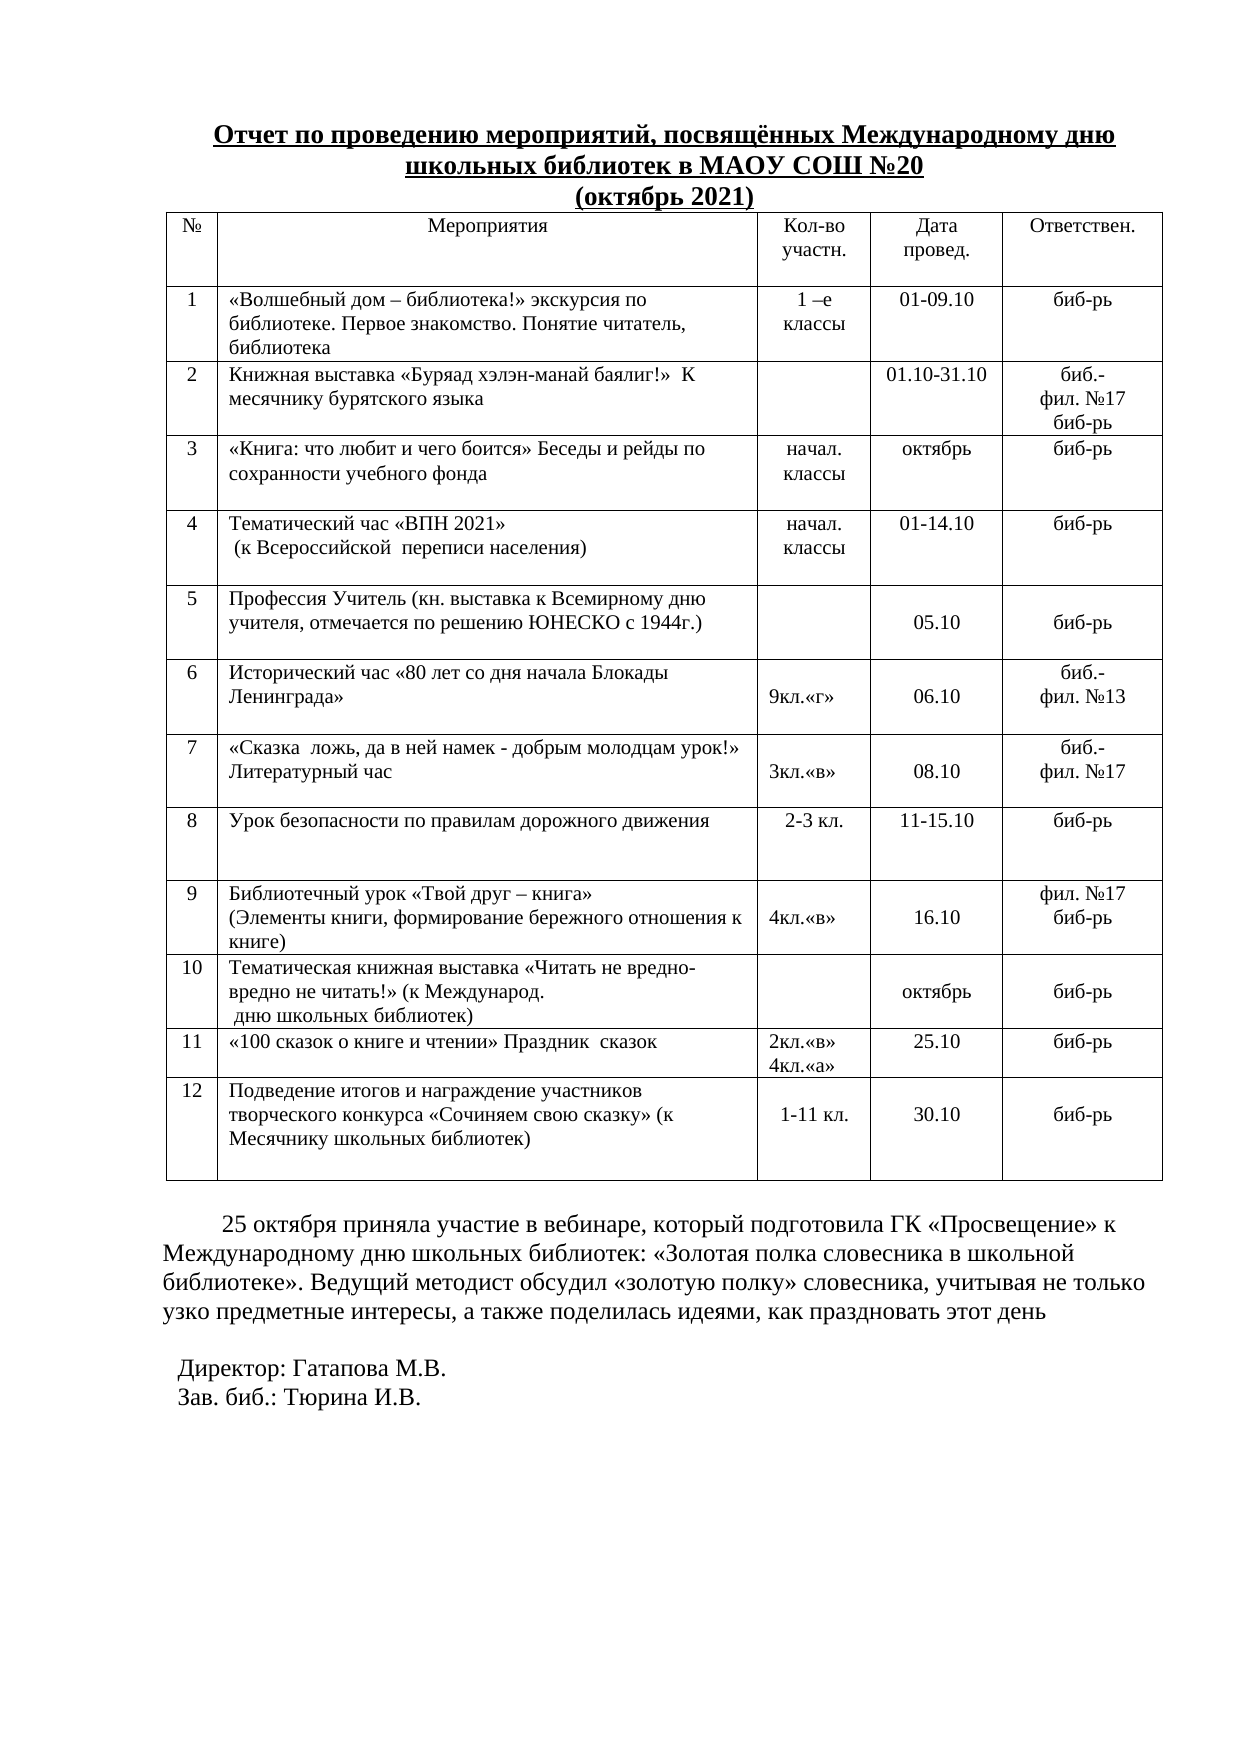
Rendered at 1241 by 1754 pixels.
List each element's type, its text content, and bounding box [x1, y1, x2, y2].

table_cell «Волшебный дом – библиотека!» экскурсия по библиотеке. Первое знакомство. Понятие читатель, библиотека [218, 287, 757, 361]
table_header Кол-во участн. [758, 213, 870, 286]
table_cell [758, 955, 870, 1027]
table_cell 1-11 кл. [758, 1078, 870, 1180]
table_cell 4кл.«в» [758, 881, 870, 954]
table_cell Книжная выставка «Буряад хэлэн-манай баялиг!» К месячнику бурятского языка [218, 362, 757, 435]
table_cell биб-рь [1003, 1029, 1162, 1077]
table_cell 9кл.«г» [758, 660, 870, 734]
table_cell 9 [167, 881, 217, 954]
table_cell биб-рь [1003, 586, 1162, 659]
table_cell начал. классы [758, 436, 870, 510]
table_cell Исторический час «80 лет со дня начала Блокады Ленинграда» [218, 660, 757, 734]
table_cell биб-рь [1003, 436, 1162, 510]
table_cell Подведение итогов и награждение участников творческого конкурса «Сочиняем свою сказку» (к Месячнику школьных библиотек) [218, 1078, 757, 1180]
table_cell 1 [167, 287, 217, 361]
table_cell биб.- фил. №17 биб-рь [1003, 362, 1162, 435]
table_cell 6 [167, 660, 217, 734]
table_cell «Сказка ложь, да в ней намек - добрым молодцам урок!» Литературный час [218, 735, 757, 807]
table_header Дата провед. [871, 213, 1002, 286]
table_cell биб.- фил. №13 [1003, 660, 1162, 734]
table_cell 1 –е классы [758, 287, 870, 361]
table_cell фил. №17 биб-рь [1003, 881, 1162, 954]
table_cell 05.10 [871, 586, 1002, 659]
table_header Мероприятия [218, 213, 757, 286]
table_cell 30.10 [871, 1078, 1002, 1180]
table_cell 2-3 кл. [758, 808, 870, 880]
table_cell октябрь [871, 955, 1002, 1027]
table_cell Библиотечный урок «Твой друг – книга» (Элементы книги, формирование бережного отношения к книге) [218, 881, 757, 954]
table_cell 4 [167, 511, 217, 584]
table_cell 5 [167, 586, 217, 659]
table_cell 01.10-31.10 [871, 362, 1002, 435]
table_cell начал. классы [758, 511, 870, 584]
table_cell 06.10 [871, 660, 1002, 734]
list 25 октября приняла участие в вебинаре, который подготовила ГК «Просвещение» к Международному дню школьных библиотек: «Золотая полка словесника в школьной библиотеке». Ведущий методист обсудил «золотую полку» словесника, учитывая не только узко предметные интересы, а также поделилась идеями, как праздновать этот день [162, 1209, 1152, 1324]
table_cell 3 [167, 436, 217, 510]
text Отчет по проведению мероприятий, посвящённых Международному дню школьных библиотек в МАОУ СОШ №20 [177, 118, 1152, 180]
table_cell Профессия Учитель (кн. выставка к Всемирному дню учителя, отмечается по решению ЮНЕСКО с 1944г.) [218, 586, 757, 659]
table_cell биб-рь [1003, 808, 1162, 880]
table_cell биб.- фил. №17 [1003, 735, 1162, 807]
table_cell октябрь [871, 436, 1002, 510]
table_cell биб-рь [1003, 955, 1162, 1027]
table_cell биб-рь [1003, 1078, 1162, 1180]
table_header Ответствен. [1003, 213, 1162, 286]
table_cell Тематическая книжная выставка «Читать не вредно-вредно не читать!» (к Международ. дню школьных библиотек) [218, 955, 757, 1027]
table_cell 08.10 [871, 735, 1002, 807]
table_cell 11 [167, 1029, 217, 1077]
table_cell 2 [167, 362, 217, 435]
table_cell 01-09.10 [871, 287, 1002, 361]
table_cell 16.10 [871, 881, 1002, 954]
table_cell «Книга: что любит и чего боится» Беседы и рейды по сохранности учебного фонда [218, 436, 757, 510]
table_cell 2кл.«в» 4кл.«а» [758, 1029, 870, 1077]
table_cell Тематический час «ВПН 2021» (к Всероссийской переписи населения) [218, 511, 757, 584]
table_cell 7 [167, 735, 217, 807]
table_cell «100 сказок о книге и чтении» Праздник сказок [218, 1029, 757, 1077]
text Директор: Гатапова М.В. [177, 1353, 1152, 1382]
table_cell [758, 362, 870, 435]
table_cell Урок безопасности по правилам дорожного движения [218, 808, 757, 880]
table_cell биб-рь [1003, 511, 1162, 584]
table_cell 01-14.10 [871, 511, 1002, 584]
table_cell биб-рь [1003, 287, 1162, 361]
table_cell 25.10 [871, 1029, 1002, 1077]
table_cell 12 [167, 1078, 217, 1180]
table_header № [167, 213, 217, 286]
table_cell 8 [167, 808, 217, 880]
table_cell 10 [167, 955, 217, 1027]
table_cell 11-15.10 [871, 808, 1002, 880]
table_cell [758, 586, 870, 659]
text (октябрь 2021) [177, 180, 1152, 212]
text Зав. биб.: Тюрина И.В. [177, 1382, 1152, 1411]
table_cell 3кл.«в» [758, 735, 870, 807]
